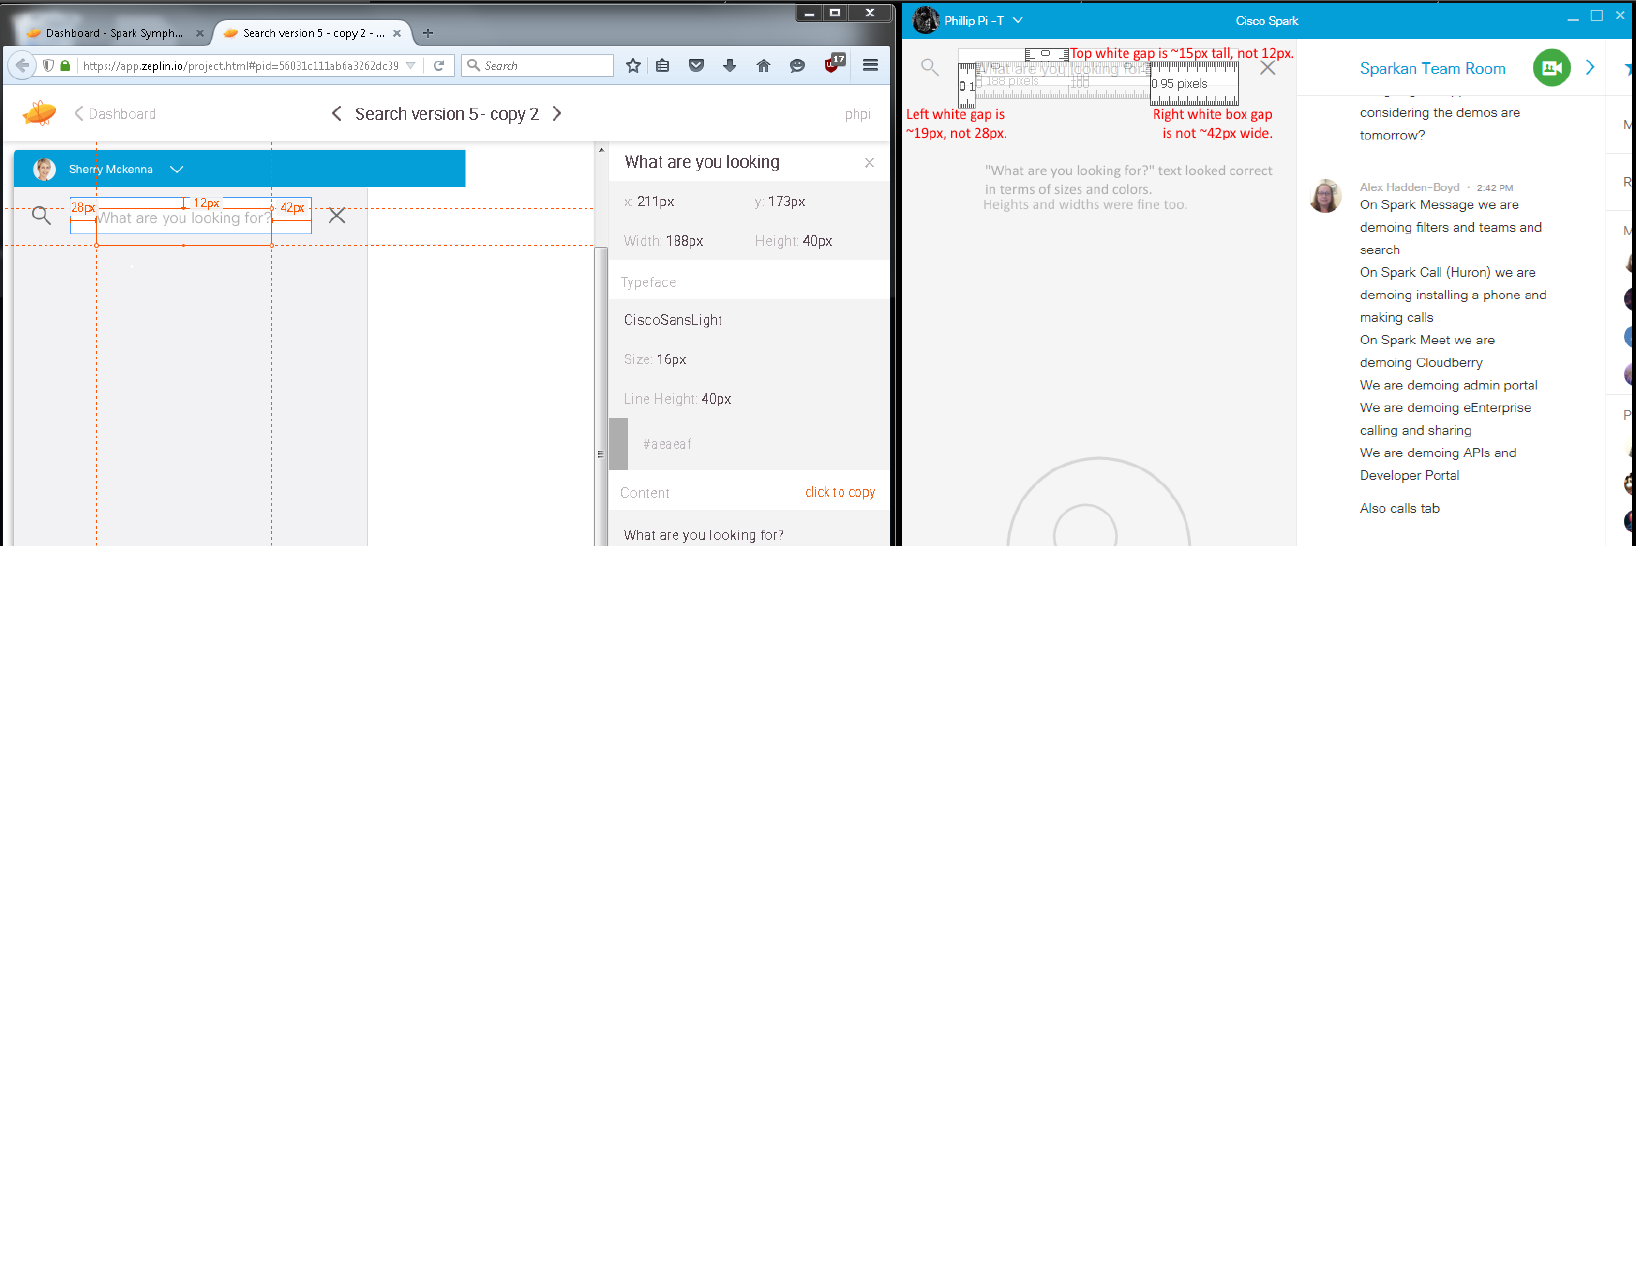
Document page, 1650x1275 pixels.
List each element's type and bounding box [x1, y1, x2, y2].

picture [0, 0, 1636, 546]
